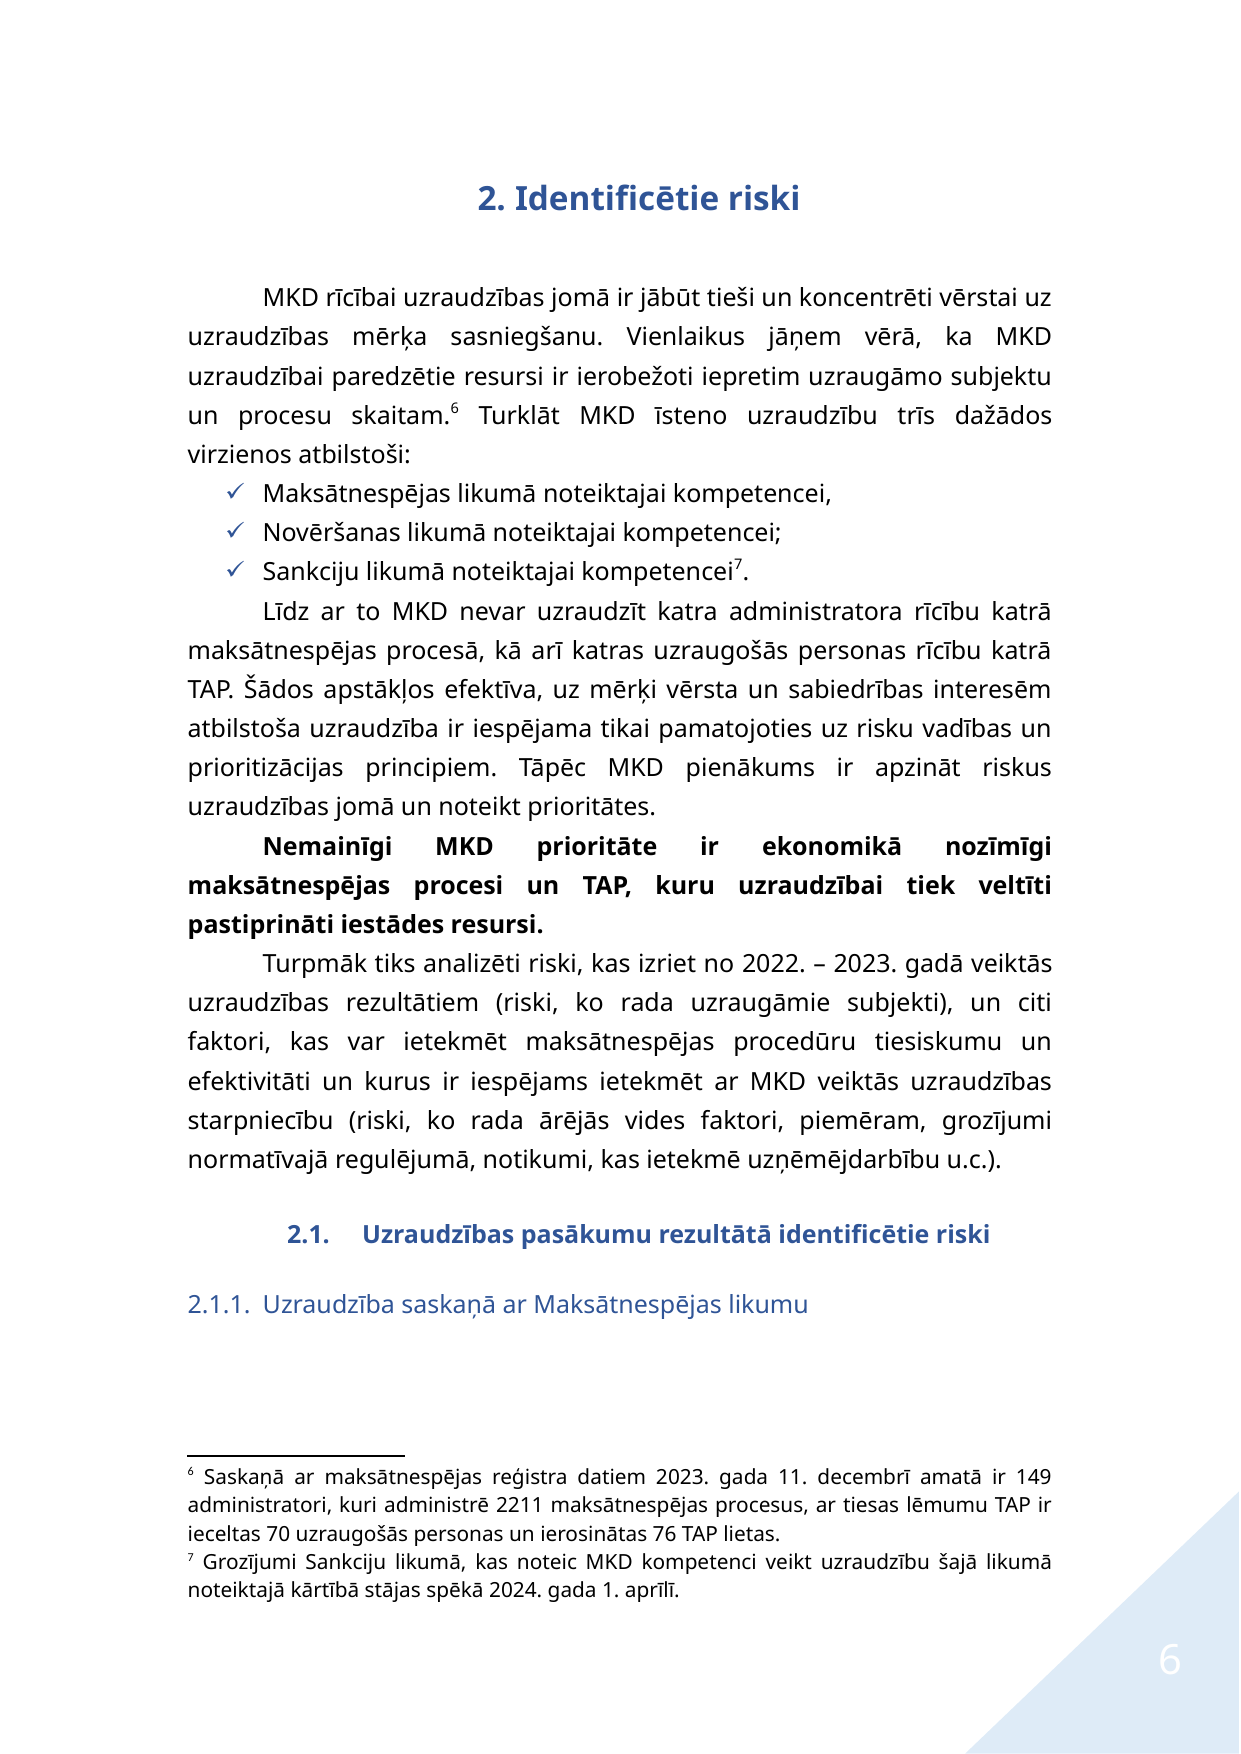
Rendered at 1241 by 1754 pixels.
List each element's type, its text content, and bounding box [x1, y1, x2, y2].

list Sankciju likumā noteiktajai kompetencei. [225, 554, 1053, 588]
subtitle Uzraudzība saskaņā ar Maksātnespējas likumu [187, 1286, 1053, 1320]
subtitle Uzraudzības pasākumu rezultātā identificētie riski [225, 1217, 1053, 1251]
subtitle Identificētie riski [225, 175, 1053, 220]
text MKD rīcībai uzraudzības jomā ir jābūt tieši un koncentrēti vērstai uz uzraudzības mērķa sasniegšanu. Vienlaikus jāņem vērā, ka MKD uzraudzībai paredzētie resursi ir ierobežoti iepretim uzraugāmo subjektu un procesu skaitam. Turklāt MKD īsteno uzraudzību trīs dažādos virzienos atbilstoši: [187, 280, 1053, 471]
list Novēršanas likumā noteiktajai kompetencei; [225, 515, 1053, 549]
text Nemainīgi MKD prioritāte ir ekonomikā nozīmīgi maksātnespējas procesi un TAP, kuru uzraudzībai tiek veltīti pastiprināti iestādes resursi. [187, 828, 1053, 941]
text Turpmāk tiks analizēti riski, kas izriet no 2022. – 2023. gadā veiktās uzraudzības rezultātiem (riski, ko rada uzraugāmie subjekti), un citi faktori, kas var ietekmēt maksātnespējas procedūru tiesiskumu un efektivitāti un kurus ir iespējams ietekmēt ar MKD veiktās uzraudzības starpniecību (riski, ko rada ārējās vides faktori, piemēram, grozījumi normatīvajā regulējumā, notikumi, kas ietekmē uzņēmējdarbību u.c.). [187, 946, 1053, 1176]
text Līdz ar to MKD nevar uzraudzīt katra administratora rīcību katrā maksātnespējas procesā, kā arī katras uzraugošās personas rīcību katrā TAP. Šādos apstākļos efektīva, uz mērķi vērsta un sabiedrības interesēm atbilstoša uzraudzība ir iespējama tikai pamatojoties uz risku vadības un prioritizācijas principiem. Tāpēc MKD pienākums ir apzināt riskus uzraudzības jomā un noteikt prioritātes. [187, 593, 1053, 823]
list Maksātnespējas likumā noteiktajai kompetencei, [225, 476, 1053, 510]
